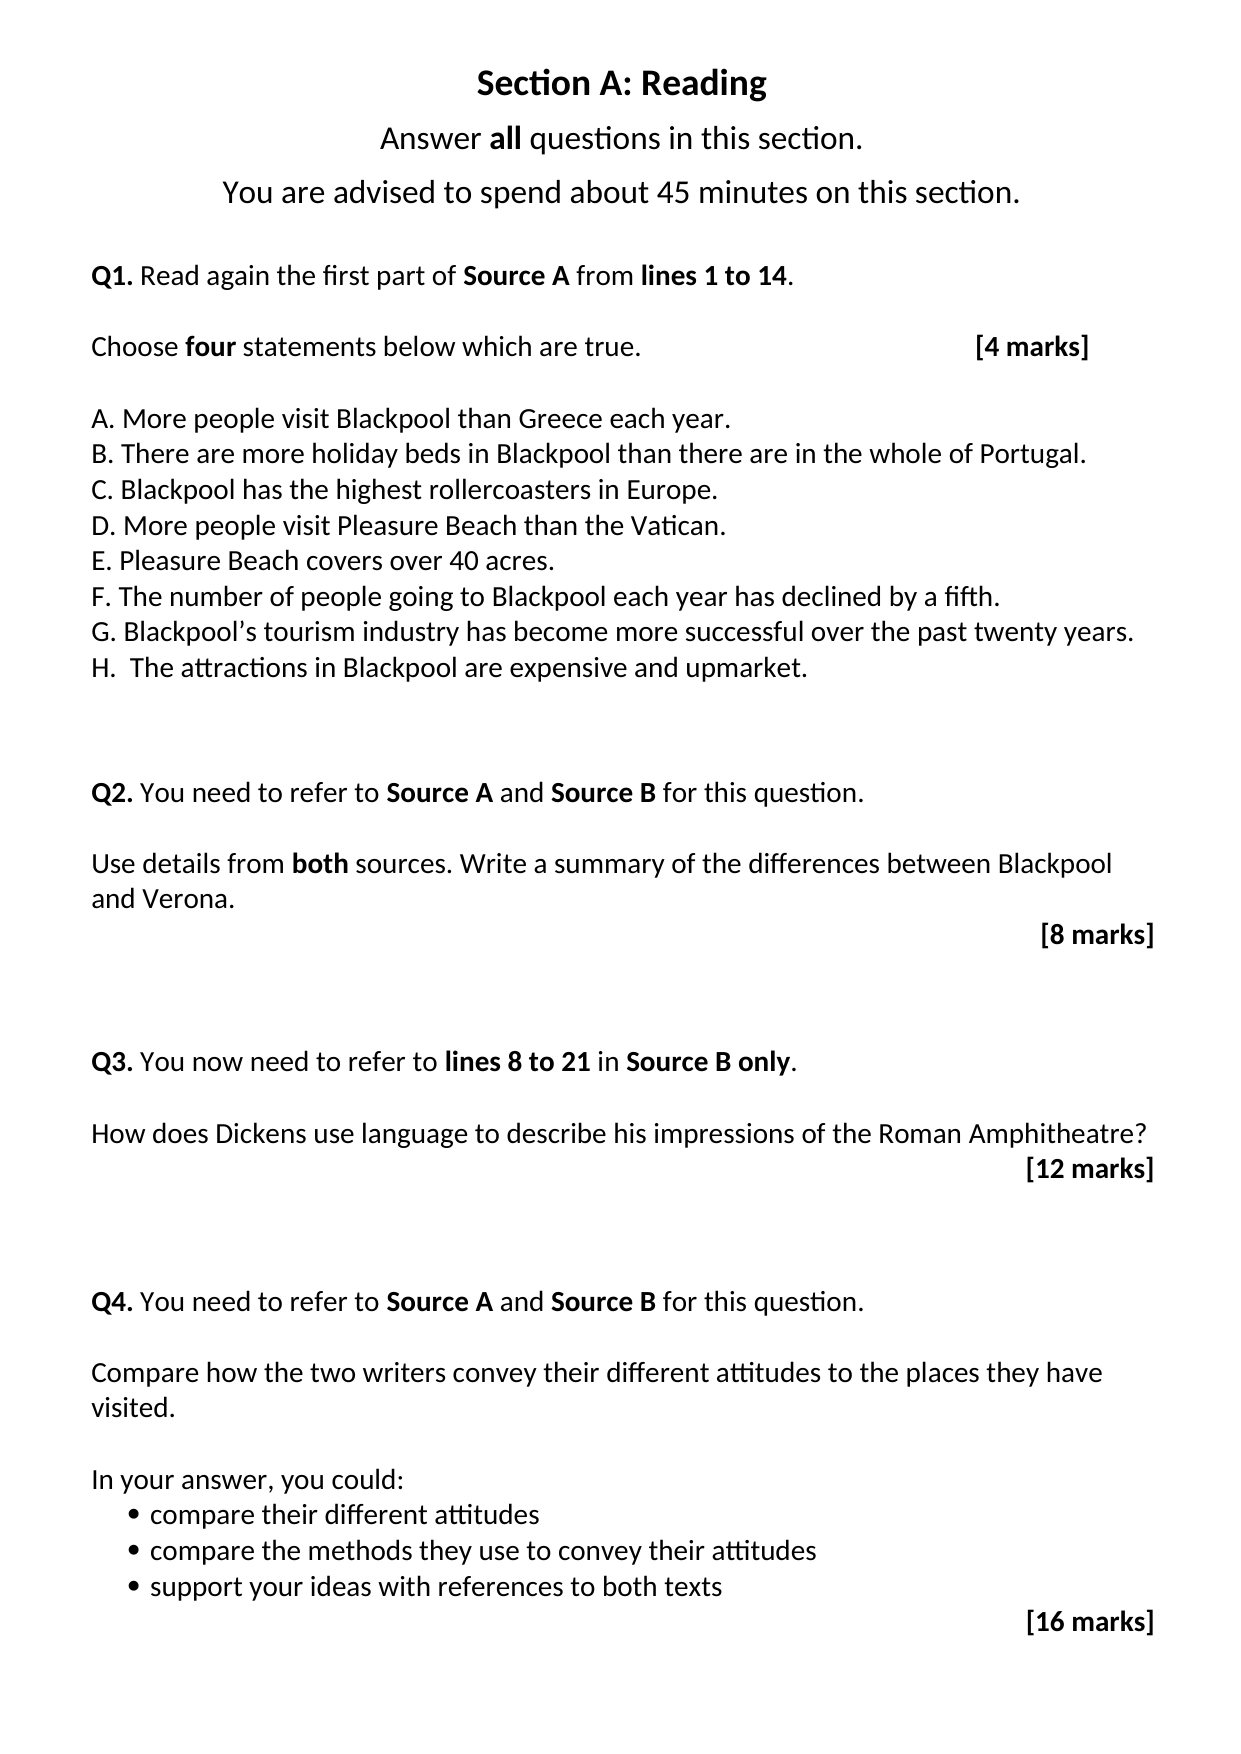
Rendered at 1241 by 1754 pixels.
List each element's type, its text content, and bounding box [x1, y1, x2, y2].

list [12 marks] [166, 1150, 1155, 1186]
text Section A: Reading [91, 59, 1152, 105]
text B. There are more holiday beds in Blackpool than there are in the whole of Portugal. [91, 435, 1152, 471]
text You are advised to spend about 45 minutes on this section. [91, 171, 1152, 211]
list Q4. You need to refer to Source A and Source B for this question. [91, 1283, 1155, 1318]
text C. Blackpool has the highest rollercoasters in Europe. [91, 471, 1152, 507]
text A. More people visit Blackpool than Greece each year. [91, 400, 1152, 435]
text Use details from both sources. Write a summary of the differences between Blackpool and Verona. [91, 845, 1152, 916]
text F. The number of people going to Blackpool each year has declined by a fifth. [91, 578, 1152, 613]
list compare their different attitudes [128, 1496, 1155, 1532]
list compare the methods they use to convey their attitudes [128, 1532, 1155, 1568]
text Q1. Read again the first part of Source A from lines 1 to 14. [91, 257, 1152, 293]
text Answer all questions in this section. [91, 117, 1152, 158]
list In your answer, you could: [91, 1461, 1155, 1496]
text How does Dickens use language to describe his impressions of the Roman Amphitheatre? [91, 1115, 1155, 1150]
text [16 marks] [128, 1603, 1155, 1639]
text [8 marks] [916, 916, 1155, 952]
text E. Pleasure Beach covers over 40 acres. [91, 542, 1152, 578]
text Choose four statements below which are true. [4 marks] [91, 328, 1152, 364]
text D. More people visit Pleasure Beach than the Vatican. [91, 507, 1152, 542]
list Compare how the two writers convey their different attitudes to the places they have visited. [91, 1354, 1155, 1425]
text G. Blackpool’s tourism industry has become more successful over the past twenty years. [91, 613, 1152, 649]
text Q3. You now need to refer to lines 8 to 21 in Source B only. [91, 1043, 1155, 1079]
text H. The attractions in Blackpool are expensive and upmarket. [91, 649, 1152, 685]
list support your ideas with references to both texts [128, 1568, 1155, 1603]
text Q2. You need to refer to Source A and Source B for this question. [91, 774, 1152, 809]
